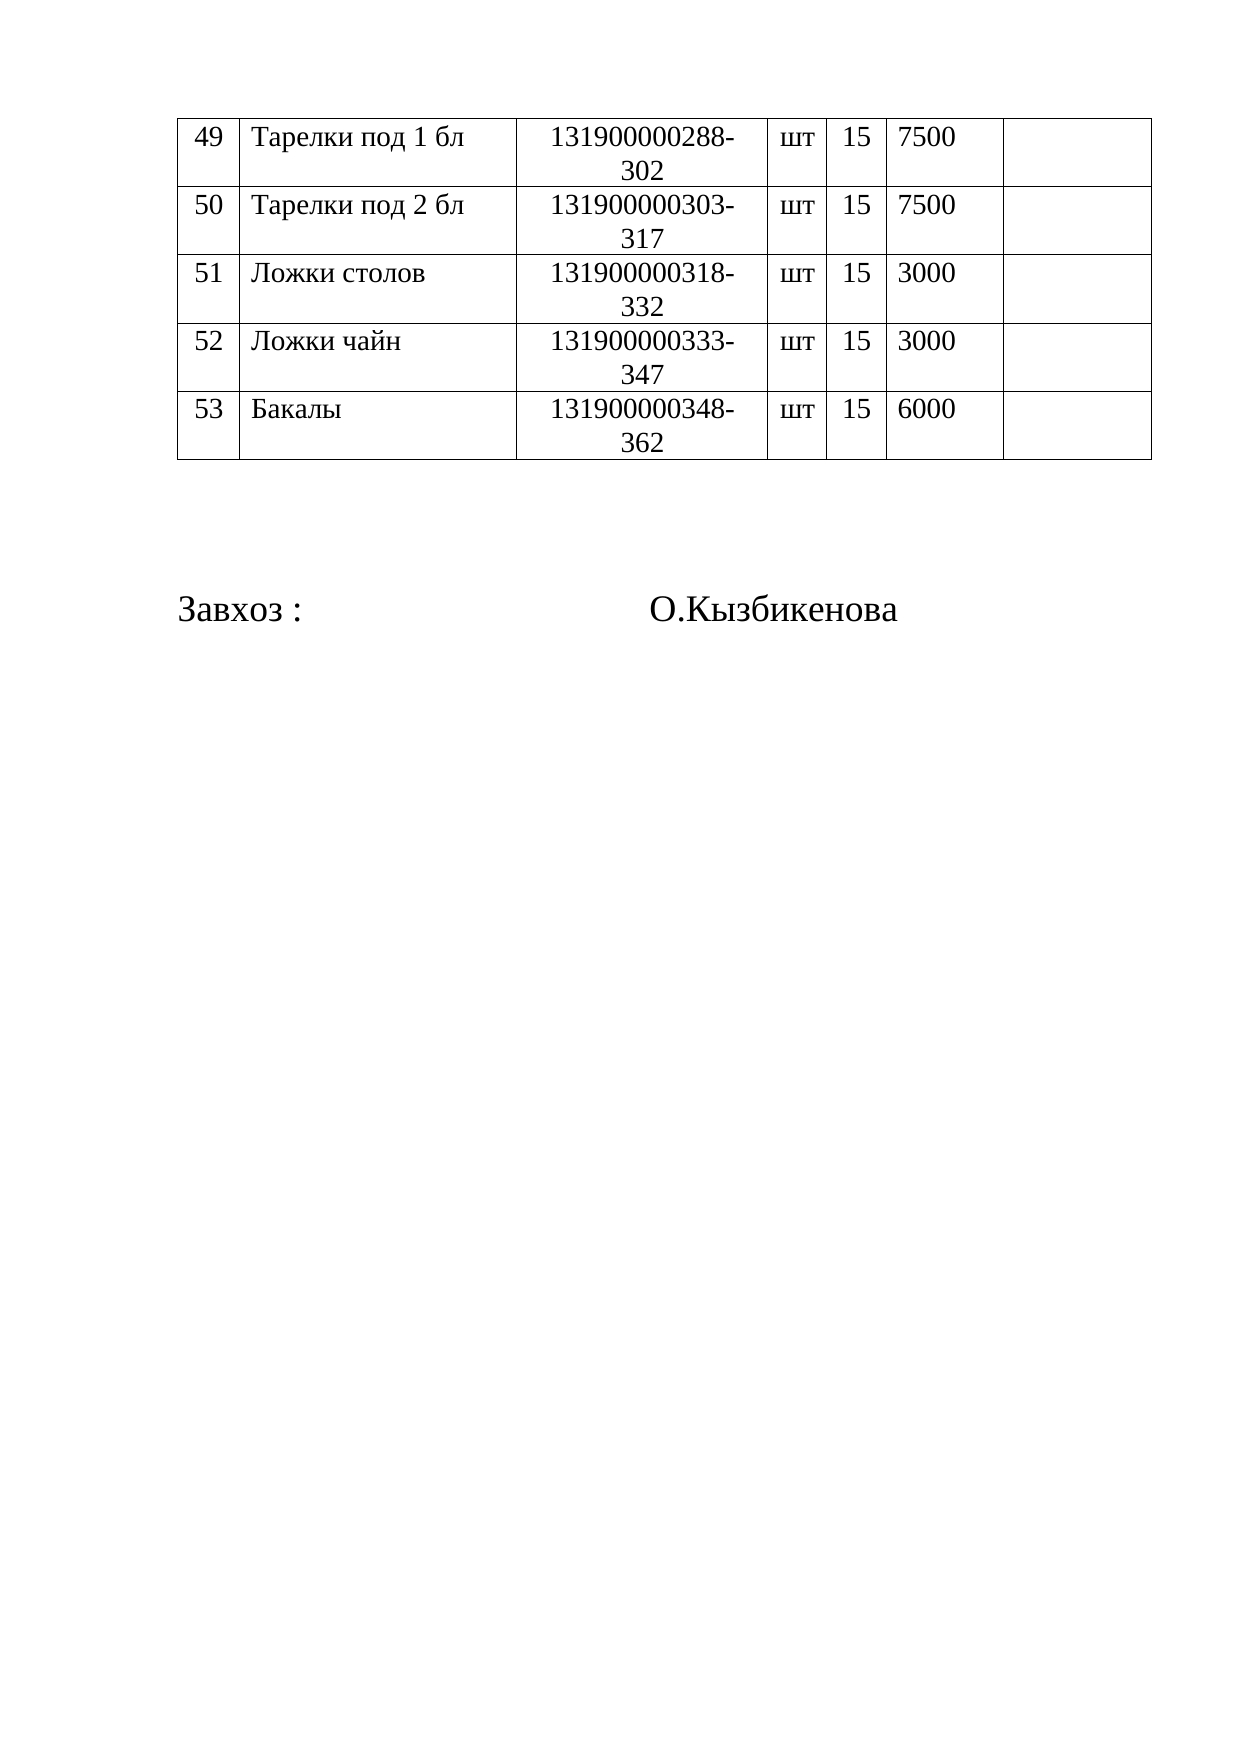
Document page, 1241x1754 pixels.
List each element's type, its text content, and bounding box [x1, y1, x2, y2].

table_cell 131900000333-347 [517, 324, 767, 391]
table_cell 131900000303-317 [517, 187, 767, 254]
table_cell 53 [178, 392, 239, 459]
table_cell 3000 [887, 324, 1003, 391]
text Завхоз : О.Кызбикенова [177, 586, 1152, 629]
table_cell 15 [827, 392, 886, 459]
table_cell [1004, 187, 1151, 254]
table_cell [1004, 392, 1151, 459]
table_cell 7500 [887, 119, 1003, 186]
table_cell 49 [178, 119, 239, 186]
table_cell 15 [827, 255, 886, 322]
table_cell 131900000318-332 [517, 255, 767, 322]
table_cell 7500 [887, 187, 1003, 254]
table_cell Тарелки под 1 бл [240, 119, 516, 186]
table_cell 131900000288-302 [517, 119, 767, 186]
table_cell [1004, 119, 1151, 186]
table_cell шт [768, 255, 826, 322]
table_cell 3000 [887, 255, 1003, 322]
table_cell 15 [827, 324, 886, 391]
table_cell 50 [178, 187, 239, 254]
table_cell 131900000348-362 [517, 392, 767, 459]
table_cell шт [768, 392, 826, 459]
table_cell шт [768, 119, 826, 186]
table_cell [1004, 324, 1151, 391]
table_cell 15 [827, 187, 886, 254]
table_cell Ложки чайн [240, 324, 516, 391]
table_cell 6000 [887, 392, 1003, 459]
table_cell шт [768, 324, 826, 391]
table_cell [1004, 255, 1151, 322]
table_cell Ложки столов [240, 255, 516, 322]
table_cell Бакалы [240, 392, 516, 459]
table_cell 52 [178, 324, 239, 391]
table_cell 15 [827, 119, 886, 186]
table_cell 51 [178, 255, 239, 322]
table_cell шт [768, 187, 826, 254]
table_cell Тарелки под 2 бл [240, 187, 516, 254]
